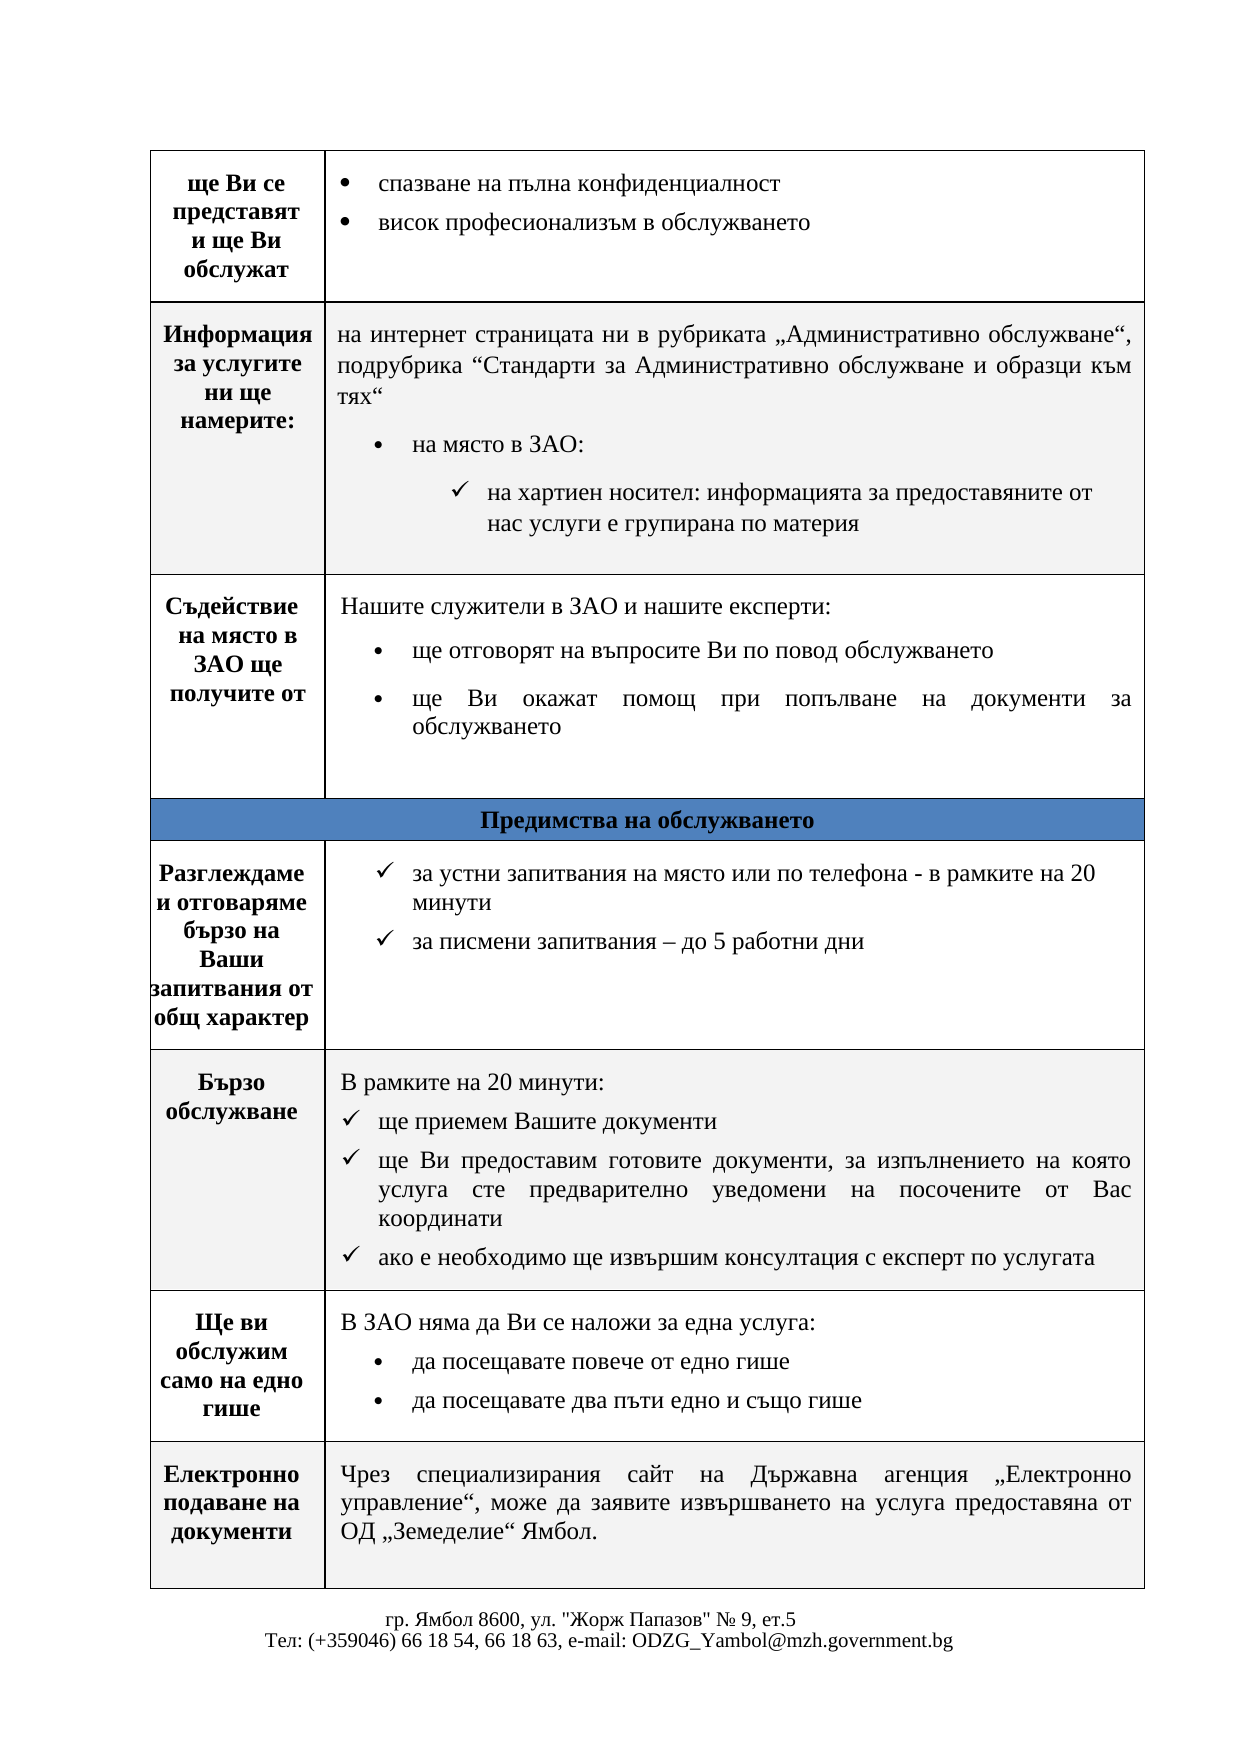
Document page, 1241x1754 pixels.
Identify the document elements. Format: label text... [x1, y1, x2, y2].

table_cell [326, 151, 1144, 301]
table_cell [326, 1442, 1144, 1588]
table_cell Информация за услугите ни ще намерите: [151, 303, 324, 574]
table_cell Бързо обслужване [151, 1050, 324, 1289]
table_cell Нашите служители в ЗАО и нашите експерти: ще отговорят на въпросите Ви по повод обслужването ще Ви окажат помощ при попълване на документи за обслужването [326, 575, 1144, 798]
table_cell Разглеждаме и отговаряме бързо на Ваши запитвания от общ характер [151, 841, 324, 1049]
table_cell В рамките на 20 минути: ще приемем Вашите документи ще Ви предоставим готовите документи, за изпълнението на която услуга сте предварително уведомени на посочените от Вас координати ако е необходимо ще извършим консултация с експерт по услугата [326, 1050, 1144, 1289]
table_cell Предимства на обслужването [151, 799, 1144, 840]
table_cell на интернет страницата ни в рубриката „Административно обслужване“, подрубрика “Стандарти за Административно обслужване и образци към тях“ на място в ЗАО: на хартиен носител: информацията за предоставяните от нас услуги е групирана по материя [326, 303, 1144, 574]
table_cell за устни запитвания на място или по телефона - в рамките на 20 минути за писмени запитвания – до 5 работни дни [326, 841, 1144, 1049]
table_cell Съдействие на място в ЗАО ще получите от [151, 575, 324, 798]
table_cell Ще ви обслужим само на едно гише [151, 1291, 324, 1441]
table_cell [151, 1442, 324, 1588]
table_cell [151, 151, 324, 301]
table_cell В ЗАО няма да Ви се наложи за една услуга: да посещавате повече от едно гише да посещавате два пъти едно и също гише [326, 1291, 1144, 1441]
